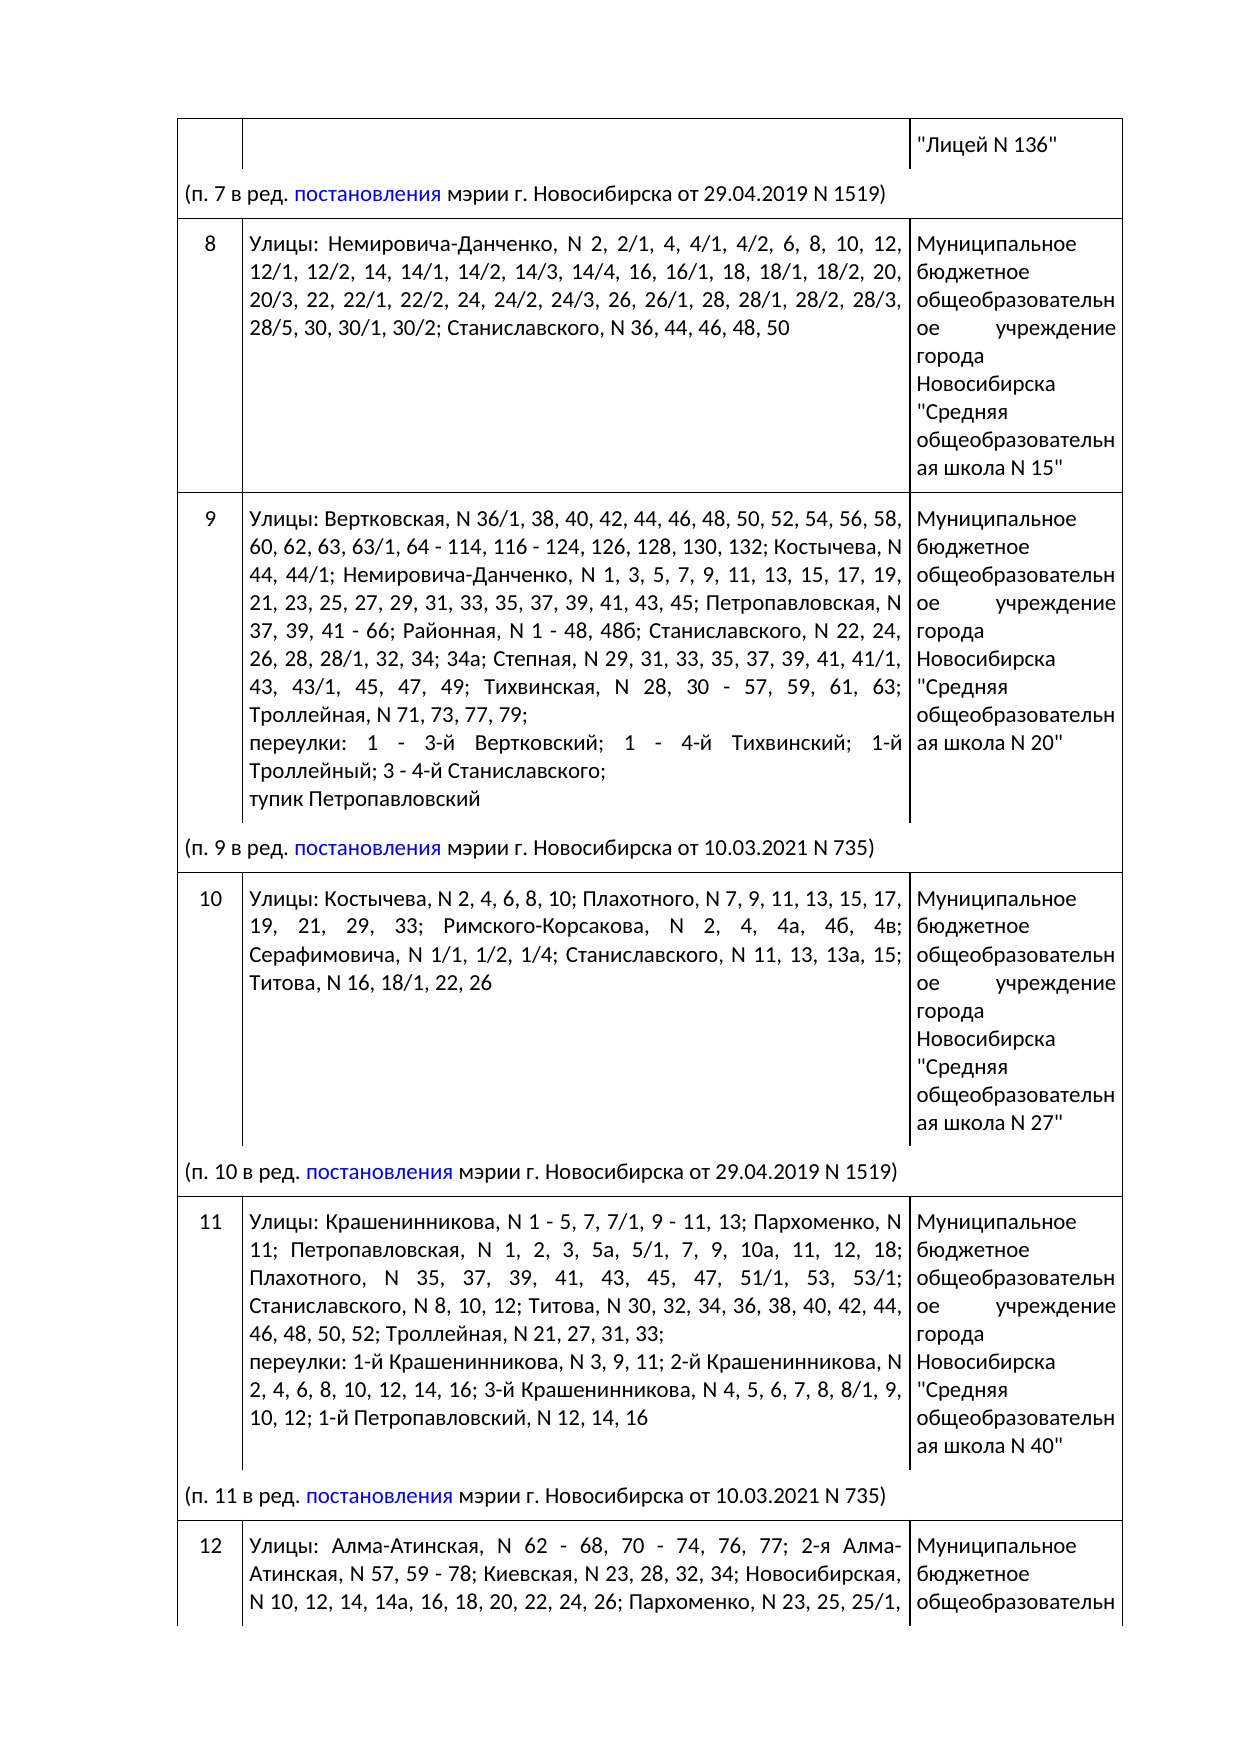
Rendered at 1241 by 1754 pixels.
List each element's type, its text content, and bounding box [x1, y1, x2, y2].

table_cell 9 [178, 493, 242, 823]
table_cell (п. 10 в ред. постановления мэрии г. Новосибирска от 29.04.2019 N 1519) [178, 1146, 1122, 1196]
table_cell 10 [178, 873, 242, 1146]
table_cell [911, 1521, 1122, 1626]
table_cell Улицы: Вертковская, N 36/1, 38, 40, 42, 44, 46, 48, 50, 52, 54, 56, 58, 60, 62, 63, 63/1, 64 - 114, 116 - 124, 126, 128, 130, 132; Костычева, N 44, 44/1; Немировича-Данченко, N 1, 3, 5, 7, 9, 11, 13, 15, 17, 19, 21, 23, 25, 27, 29, 31, 33, 35, 37, 39, 41, 43, 45; Петропавловская, N 37, 39, 41 - 66; Районная, N 1 - 48, 48б; Станиславского, N 22, 24, 26, 28, 28/1, 32, 34; 34а; Степная, N 29, 31, 33, 35, 37, 39, 41, 41/1, 43, 43/1, 45, 47, 49; Тихвинская, N 28, 30 - 57, 59, 61, 63; Троллейная, N 71, 73, 77, 79; переулки: 1 - 3-й Вертковский; 1 - 4-й Тихвинский; 1-й Троллейный; 3 - 4-й Станиславского; тупик Петропавловский [243, 493, 909, 823]
table_cell 12 [178, 1521, 242, 1626]
table_cell Муниципальное бюджетное общеобразовательное учреждение города Новосибирска "Средняя общеобразовательная школа N 15" [911, 219, 1122, 492]
table_cell Муниципальное бюджетное общеобразовательное учреждение города Новосибирска "Средняя общеобразовательная школа N 27" [911, 873, 1122, 1146]
table_cell Муниципальное бюджетное общеобразовательное учреждение города Новосибирска "Средняя общеобразовательная школа N 20" [911, 493, 1122, 823]
table_cell Улицы: Крашенинникова, N 1 - 5, 7, 7/1, 9 - 11, 13; Пархоменко, N 11; Петропавловская, N 1, 2, 3, 5а, 5/1, 7, 9, 10а, 11, 12, 18; Плахотного, N 35, 37, 39, 41, 43, 45, 47, 51/1, 53, 53/1; Станиславского, N 8, 10, 12; Титова, N 30, 32, 34, 36, 38, 40, 42, 44, 46, 48, 50, 52; Троллейная, N 21, 27, 31, 33; переулки: 1-й Крашенинникова, N 3, 9, 11; 2-й Крашенинникова, N 2, 4, 6, 8, 10, 12, 14, 16; 3-й Крашенинникова, N 4, 5, 6, 7, 8, 8/1, 9, 10, 12; 1-й Петропавловский, N 12, 14, 16 [243, 1197, 909, 1470]
table_cell (п. 9 в ред. постановления мэрии г. Новосибирска от 10.03.2021 N 735) [178, 823, 1122, 872]
table_cell 7 [178, 119, 242, 168]
table_cell 11 [178, 1197, 242, 1470]
table_cell Муниципальное бюджетное общеобразовательное учреждение города Новосибирска "Средняя общеобразовательная школа N 40" [911, 1197, 1122, 1470]
table_cell (п. 11 в ред. постановления мэрии г. Новосибирска от 10.03.2021 N 735) [178, 1470, 1122, 1519]
table_cell 8 [178, 219, 242, 492]
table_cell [243, 119, 909, 168]
table_cell Улицы: Немировича-Данченко, N 2, 2/1, 4, 4/1, 4/2, 6, 8, 10, 12, 12/1, 12/2, 14, 14/1, 14/2, 14/3, 14/4, 16, 16/1, 18, 18/1, 18/2, 20, 20/3, 22, 22/1, 22/2, 24, 24/2, 24/3, 26, 26/1, 28, 28/1, 28/2, 28/3, 28/5, 30, 30/1, 30/2; Станиславского, N 36, 44, 46, 48, 50 [243, 219, 909, 492]
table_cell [911, 119, 1122, 168]
table_cell Улицы: Костычева, N 2, 4, 6, 8, 10; Плахотного, N 7, 9, 11, 13, 15, 17, 19, 21, 29, 33; Римского-Корсакова, N 2, 4, 4а, 4б, 4в; Серафимовича, N 1/1, 1/2, 1/4; Станиславского, N 11, 13, 13а, 15; Титова, N 16, 18/1, 22, 26 [243, 873, 909, 1146]
table_cell (п. 7 в ред. постановления мэрии г. Новосибирска от 29.04.2019 N 1519) [178, 169, 1122, 218]
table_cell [243, 1521, 909, 1626]
